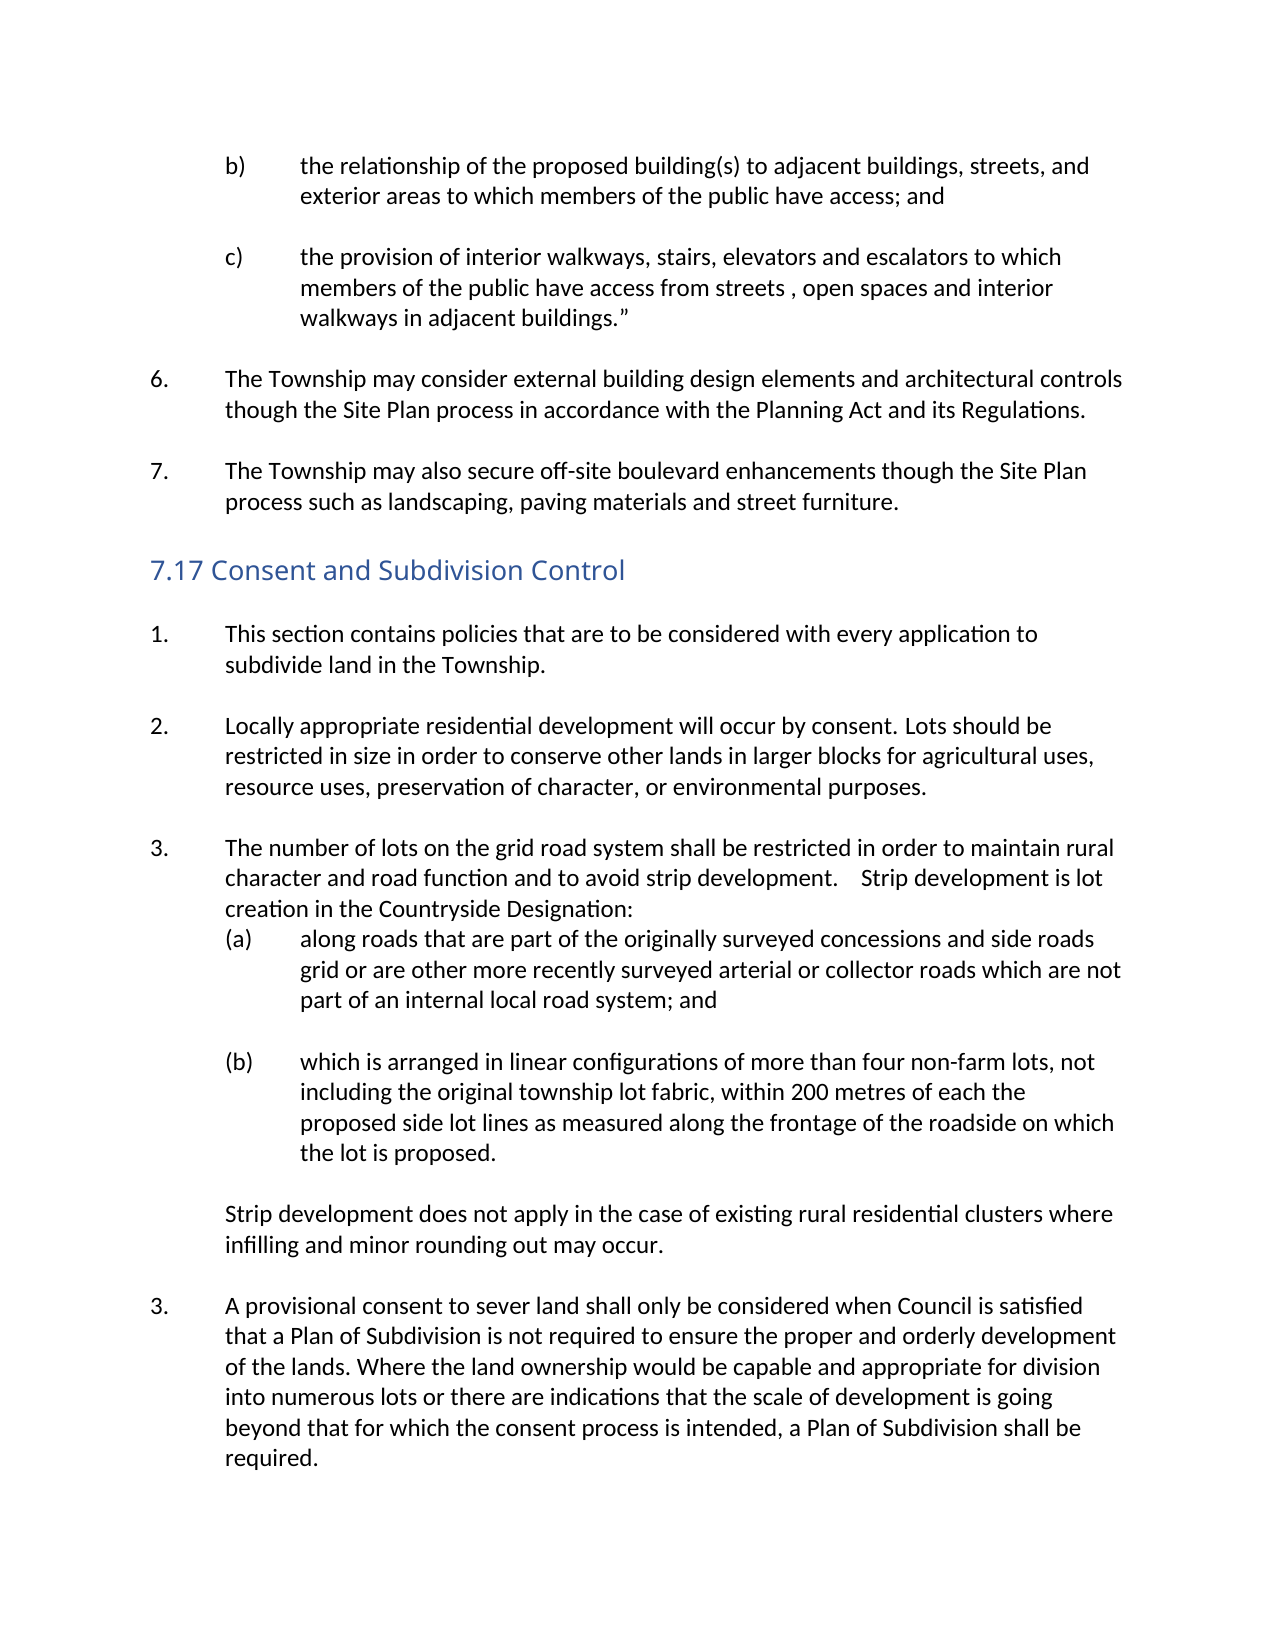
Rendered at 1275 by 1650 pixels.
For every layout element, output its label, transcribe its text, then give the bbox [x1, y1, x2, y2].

text 7. The Township may also secure off-site boulevard enhancements though the Site Plan process such as landscaping, paving materials and street furniture. [150, 455, 1125, 516]
text b) the relationship of the proposed building(s) to adjacent buildings, streets, and exterior areas to which members of the public have access; and [225, 150, 1125, 211]
text 3. A provisional consent to sever land shall only be considered when Council is satisfied that a Plan of Subdivision is not required to ensure the proper and orderly development of the lands. Where the land ownership would be capable and appropriate for division into numerous lots or there are indications that the scale of development is going beyond that for which the consent process is intended, a Plan of Subdivision shall be required. [150, 1290, 1125, 1473]
text (a) along roads that are part of the originally surveyed concessions and side roads grid or are other more recently surveyed arterial or collector roads which are not part of an internal local road system; and [225, 923, 1125, 1015]
text Strip development does not apply in the case of existing rural residential clusters where infilling and minor rounding out may occur. [225, 1198, 1125, 1259]
text (b) which is arranged in linear configurations of more than four non-farm lots, not including the original township lot fabric, within 200 metres of each the proposed side lot lines as measured along the frontage of the roadside on which the lot is proposed. [225, 1046, 1125, 1168]
subtitle 7.17 Consent and Subdivision Control [150, 551, 1125, 588]
text c) the provision of interior walkways, stairs, elevators and escalators to which members of the public have access from streets , open spaces and interior walkways in adjacent buildings.” [225, 242, 1125, 333]
text 3. The number of lots on the grid road system shall be restricted in order to maintain rural character and road function and to avoid strip development. ﻿ Strip development is lot creation in the Countryside Designation: [150, 832, 1125, 923]
text 2. Locally appropriate residential development will occur by consent. Lots should be restricted in size in order to conserve other lands in larger blocks for agricultural uses, resource uses, preservation of character, or environmental purposes. [150, 710, 1125, 801]
text 1. This section contains policies that are to be considered with every application to subdivide land in the Township. [150, 618, 1125, 679]
text 6. The Township may consider external building design elements and architectural controls though the Site Plan process in accordance with the Planning Act and its Regulations. [150, 364, 1125, 425]
